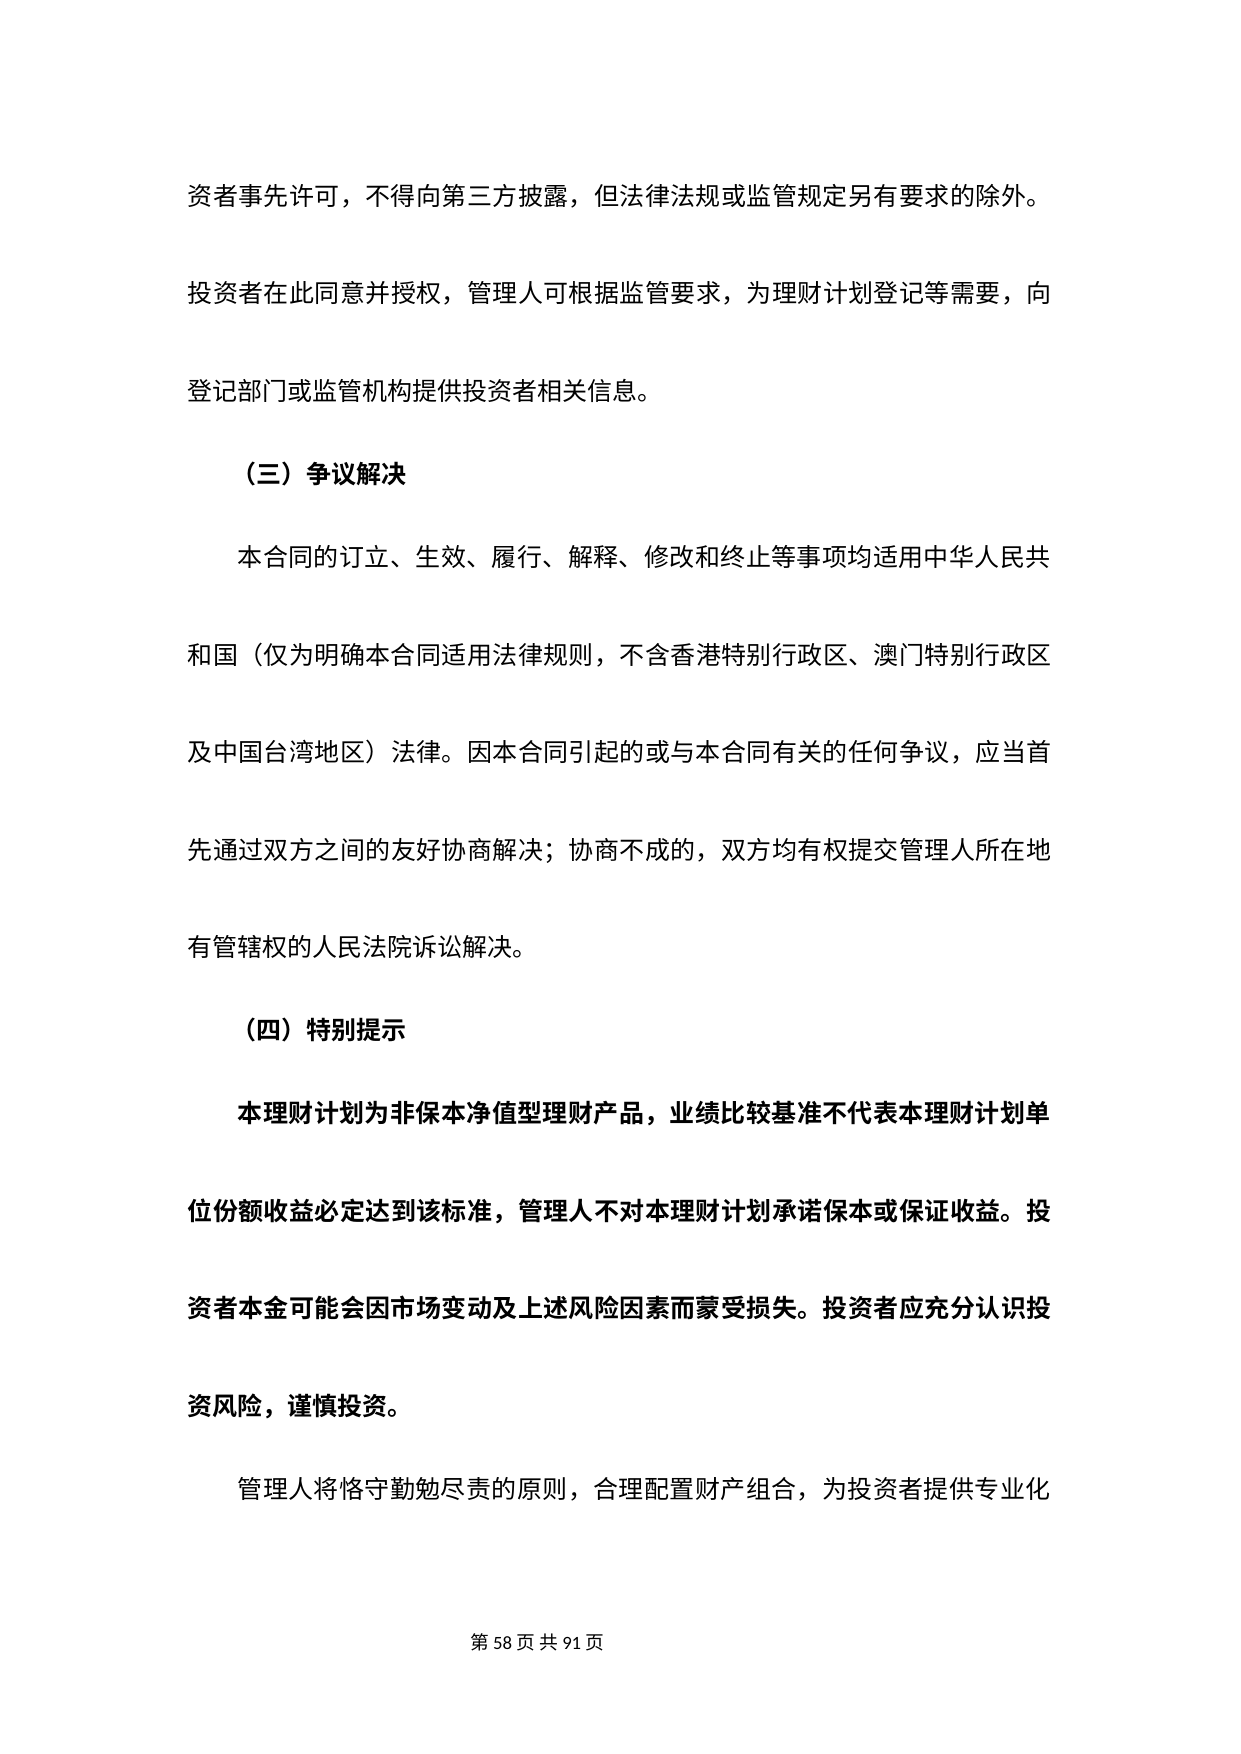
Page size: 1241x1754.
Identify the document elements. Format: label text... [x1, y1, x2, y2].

list 特别提示 [187, 996, 1053, 1061]
text 本合同的订立、生效、履行、解释、修改和终止等事项均适用中华人民共和国（仅为明确本合同适用法律规则，不含香港特别行政区、澳门特别行政区及中国台湾地区）法律。因本合同引起的或与本合同有关的任何争议，应当首先通过双方之间的友好协商解决；协商不成的，双方均有权提交管理人所在地有管辖权的人民法院诉讼解决。 [187, 523, 1053, 978]
list 争议解决 [187, 440, 1053, 505]
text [187, 1455, 1053, 1520]
text 本理财计划为非保本净值型理财产品，业绩比较基准不代表本理财计划单位份额收益必定达到该标准，管理人不对本理财计划承诺保本或保证收益。投资者本金可能会因市场变动及上述风险因素而蒙受损失。投资者应充分认识投资风险，谨慎投资。 [187, 1079, 1053, 1437]
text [187, 162, 1053, 422]
